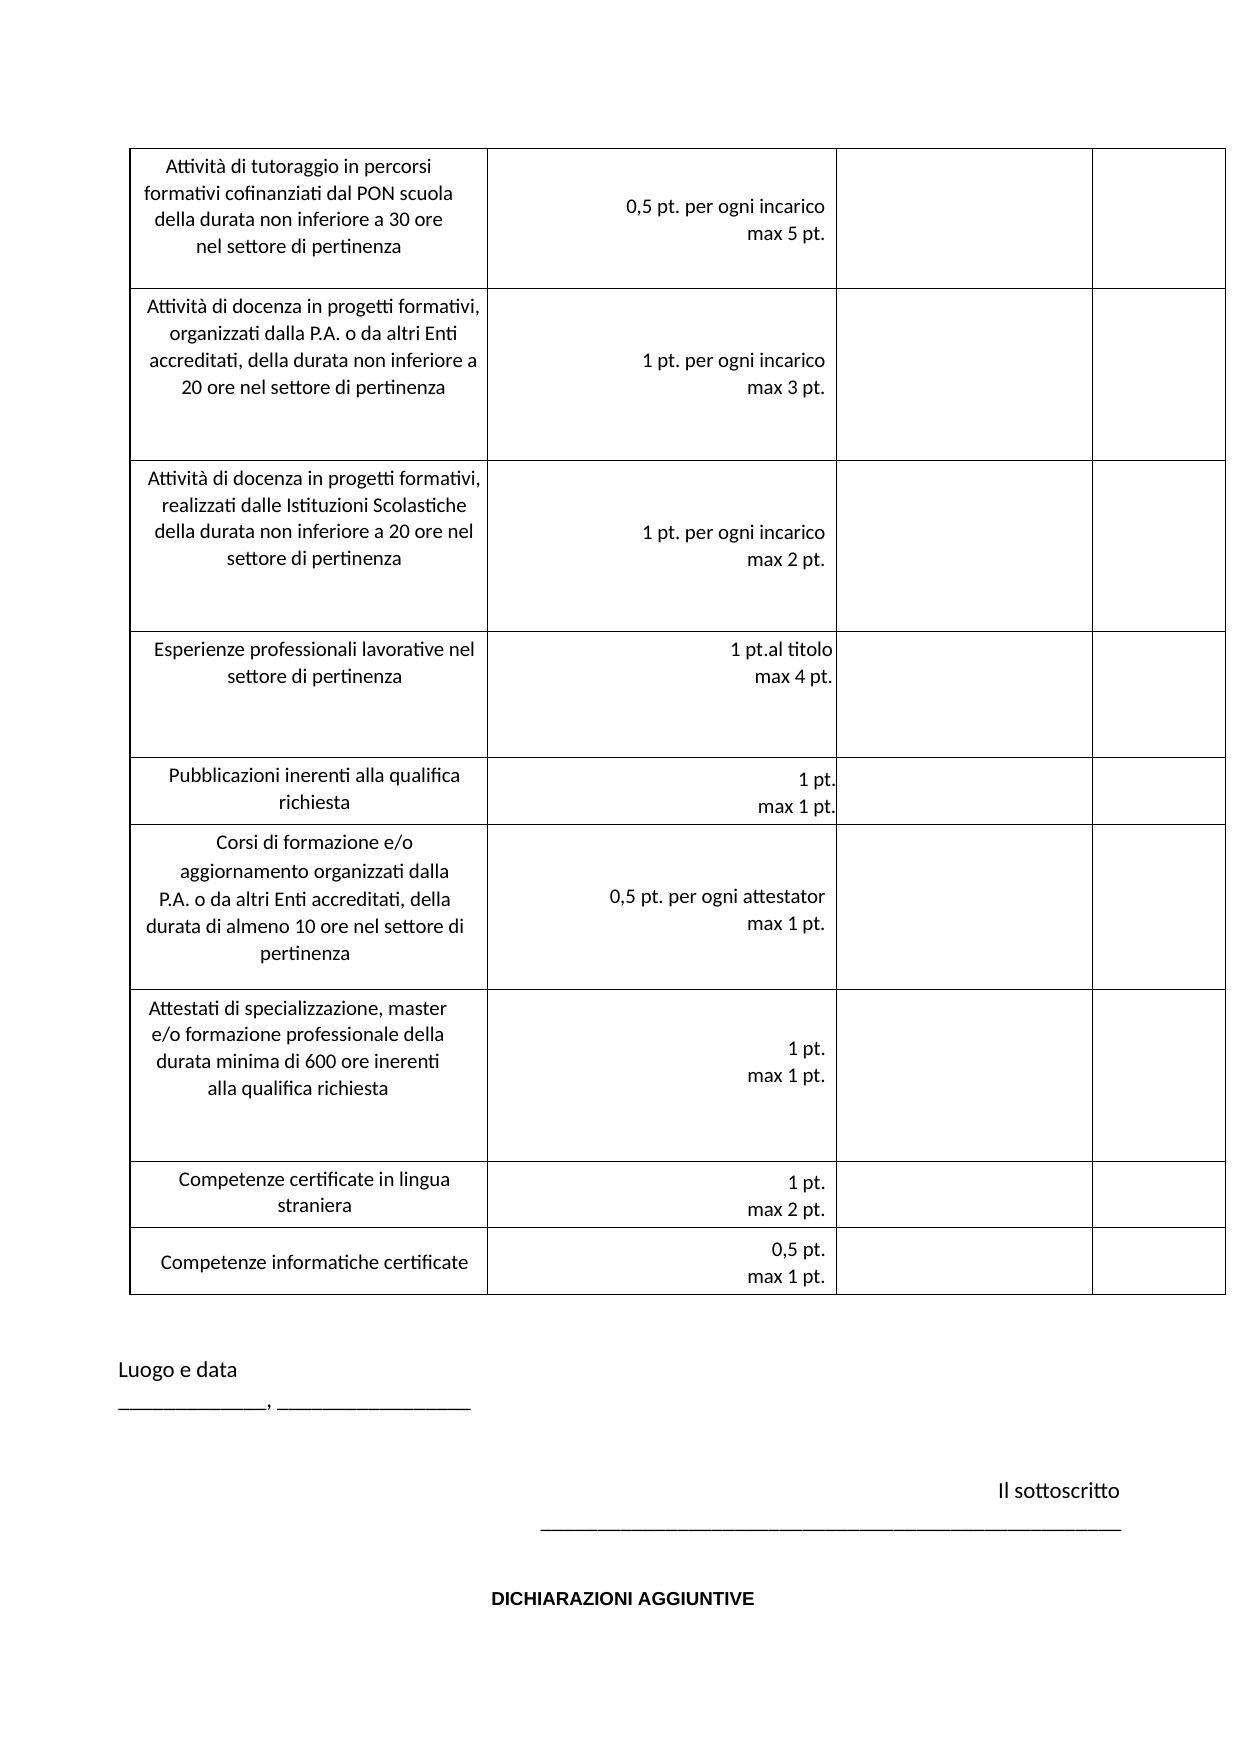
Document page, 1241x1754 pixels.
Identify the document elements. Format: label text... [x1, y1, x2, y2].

table_cell [837, 149, 1092, 288]
table_cell 1 pt. per ogni incarico max 2 pt. [488, 461, 836, 631]
table_cell 1 pt. max 2 pt. [488, 1162, 836, 1227]
table_cell [837, 990, 1092, 1161]
table_cell Attività di tutoraggio in percorsi formativi cofinanziati dal PON scuola della durata non inferiore a 30 ore nel settore di pertinenza [131, 149, 487, 288]
table_cell [1093, 1228, 1225, 1293]
table_cell 0,5 pt. per ogni incarico max 5 pt. [488, 149, 836, 288]
text ___________________________________________________ [118, 1506, 1122, 1534]
table_cell [837, 1162, 1092, 1227]
table_cell [837, 758, 1092, 824]
table_cell 0,5 pt. per ogni attestator max 1 pt. [488, 825, 836, 989]
table_cell [1093, 289, 1225, 459]
table_cell [1093, 461, 1225, 631]
table_cell [1093, 825, 1225, 989]
table_cell 0,5 pt. max 1 pt. [488, 1228, 836, 1293]
table_cell 1 pt. max 1 pt. [488, 990, 836, 1161]
table_cell [837, 825, 1092, 989]
table_cell [837, 1228, 1092, 1293]
table_cell Esperienze professionali lavorative nel settore di pertinenza [131, 632, 487, 757]
table_cell Attestati di specializzazione, master e/o formazione professionale della durata minima di 600 ore inerenti alla qualifica richiesta [131, 990, 487, 1161]
table_cell [837, 461, 1092, 631]
table_cell [837, 289, 1092, 459]
table_cell 1 pt. per ogni incarico max 3 pt. [488, 289, 836, 459]
table_cell 1 pt. max 1 pt. [488, 758, 836, 824]
text Luogo e data [118, 1355, 1122, 1383]
table_cell Corsi di formazione e/o aggiornamento organizzati dalla P.A. o da altri Enti accreditati, della durata di almeno 10 ore nel settore di pertinenza [131, 825, 487, 989]
table_cell Competenze informatiche certificate [131, 1228, 487, 1293]
text DICHIARAZIONI AGGIUNTIVE [118, 1587, 1122, 1609]
table_cell [1093, 990, 1225, 1161]
text Il sottoscritto [118, 1476, 1122, 1504]
table_cell Competenze certificate in lingua straniera [131, 1162, 487, 1227]
table_cell [837, 632, 1092, 757]
table_cell [1093, 149, 1225, 288]
table_cell [1093, 758, 1225, 824]
table_cell [1093, 1162, 1225, 1227]
table_cell Attività di docenza in progetti formativi, realizzati dalle Istituzioni Scolastiche della durata non inferiore a 20 ore nel settore di pertinenza [131, 461, 487, 631]
table_cell Pubblicazioni inerenti alla qualifica richiesta [131, 758, 487, 824]
table_cell [1093, 632, 1225, 757]
table_cell 1 pt.al titolo max 4 pt. [488, 632, 836, 757]
text _____________, _________________ [118, 1385, 1122, 1413]
table_cell Attività di docenza in progetti formativi, organizzati dalla P.A. o da altri Enti accreditati, della durata non inferiore a 20 ore nel settore di pertinenza [131, 289, 487, 459]
